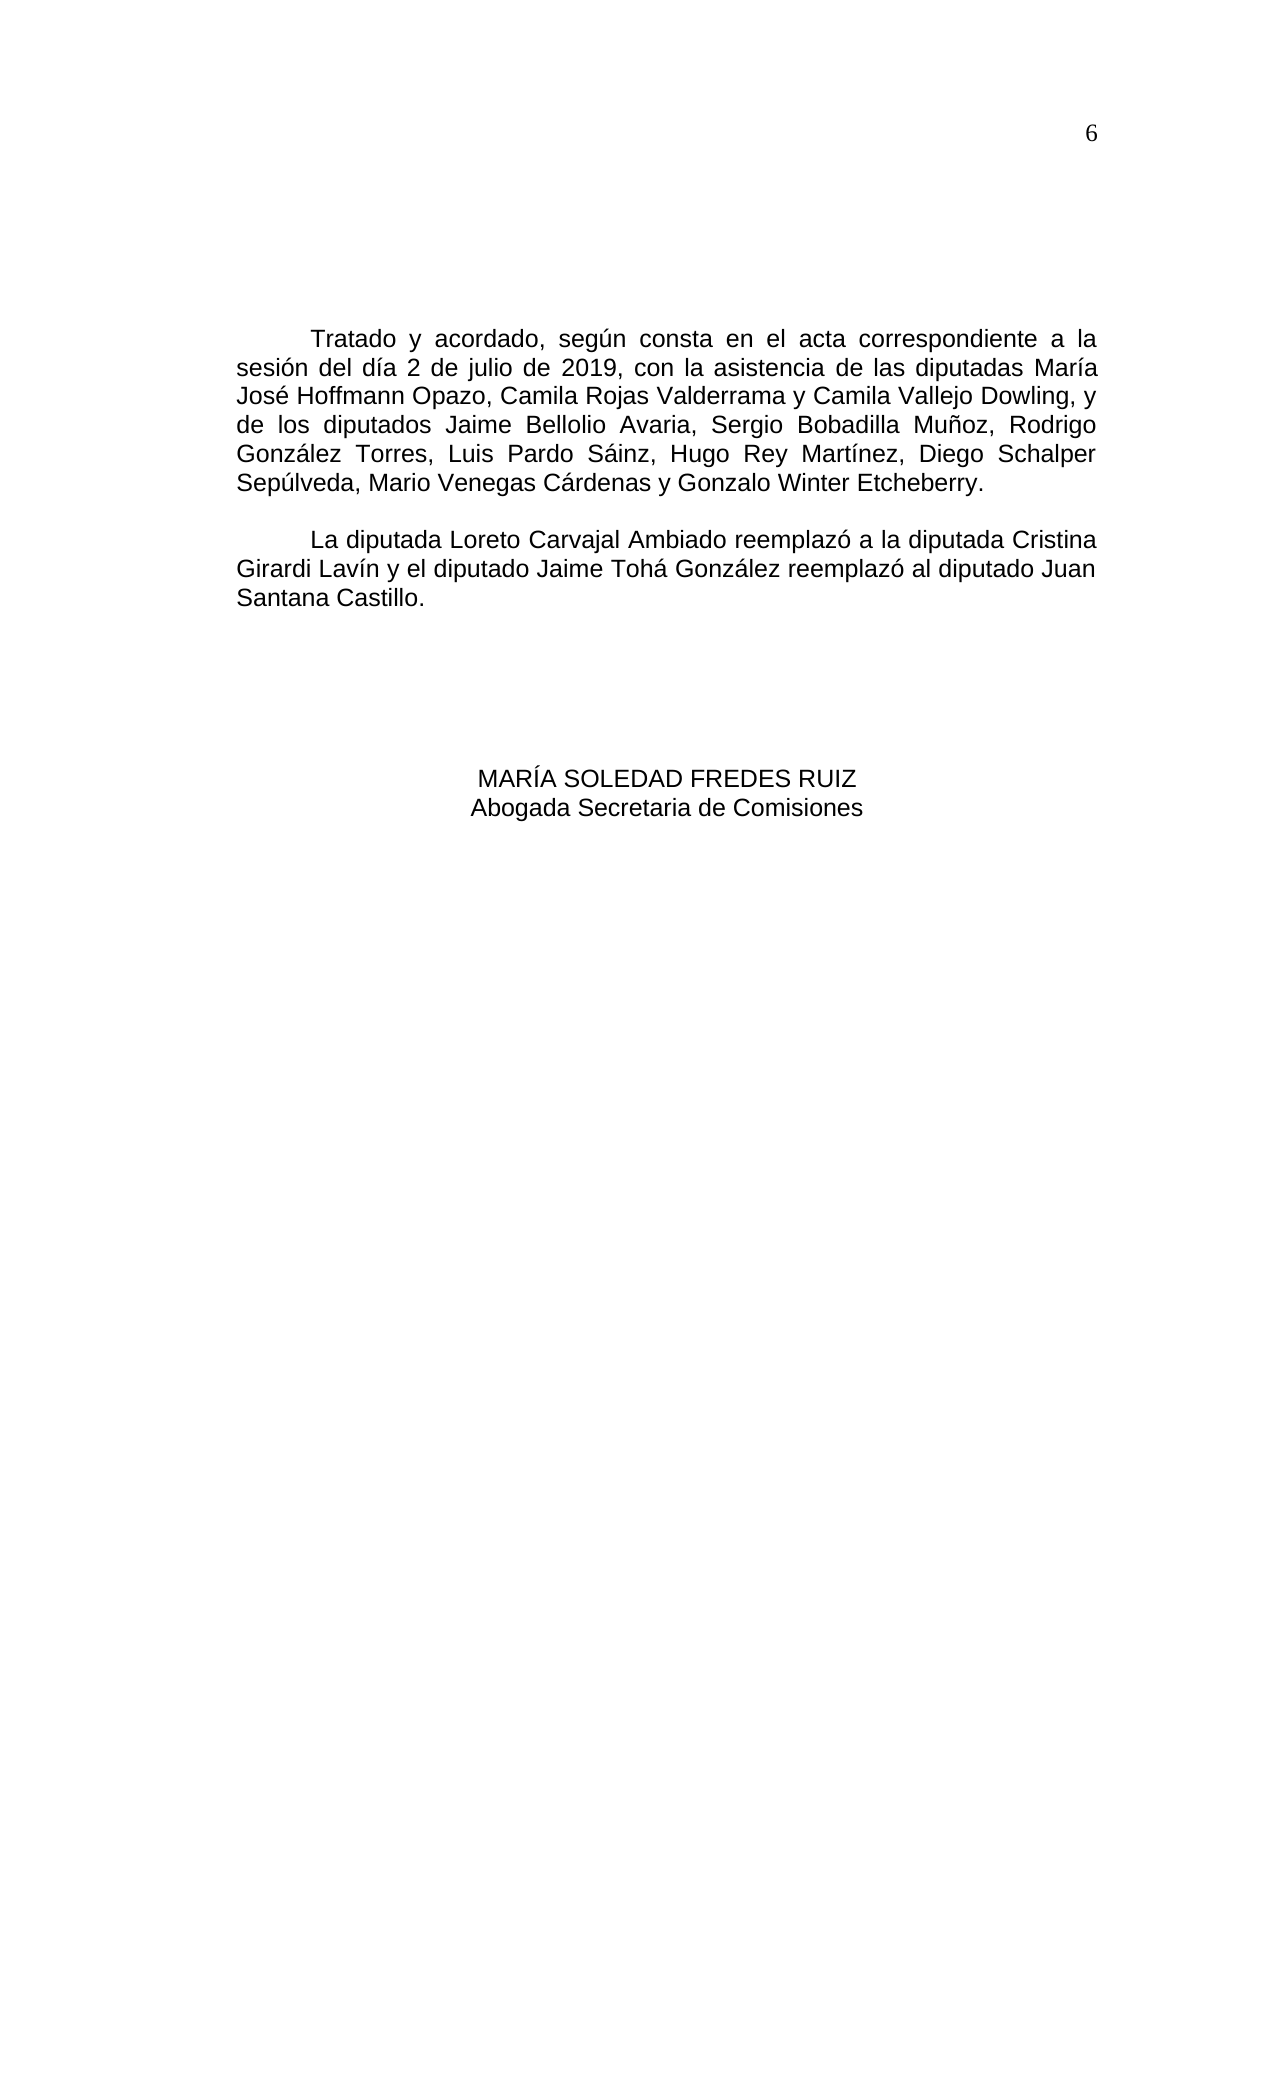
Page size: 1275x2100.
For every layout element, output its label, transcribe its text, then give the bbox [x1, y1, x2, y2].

text MARÍA SOLEDAD FREDES RUIZ [236, 764, 1098, 793]
text Tratado y acordado, según consta en el acta correspondiente a la sesión del día 2 de julio de 2019, con la asistencia de las diputadas María José Hoffmann Opazo, Camila Rojas Valderrama y Camila Vallejo Dowling, y de los diputados Jaime Bellolio Avaria, Sergio Bobadilla Muñoz, Rodrigo González Torres, Luis Pardo Sáinz, Hugo Rey Martínez, Diego Schalper Sepúlveda, Mario Venegas Cárdenas y Gonzalo Winter Etcheberry. [236, 324, 1098, 497]
text La diputada Loreto Carvajal Ambiado reemplazó a la diputada Cristina Girardi Lavín y el diputado Jaime Tohá González reemplazó al diputado Juan Santana Castillo. [236, 525, 1098, 612]
text Abogada Secretaria de Comisiones [236, 793, 1098, 822]
